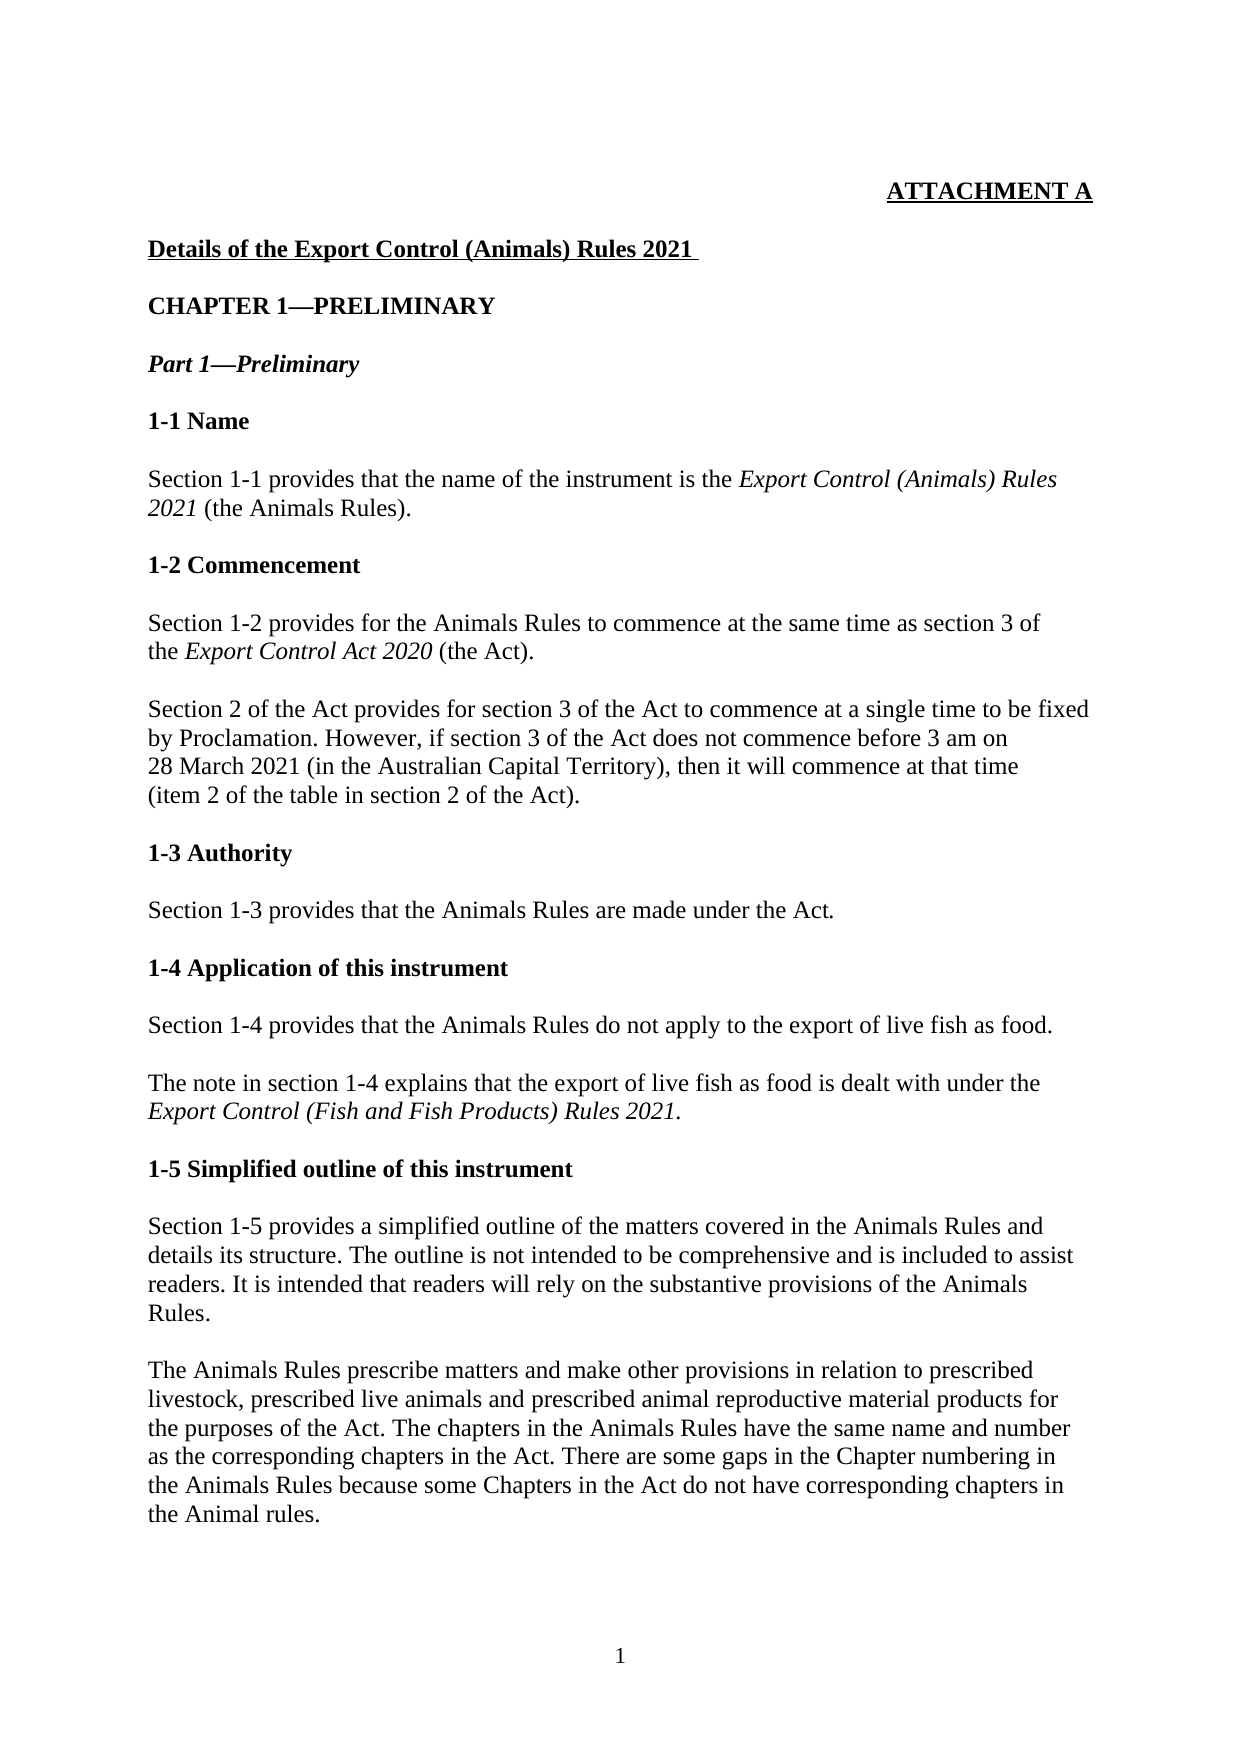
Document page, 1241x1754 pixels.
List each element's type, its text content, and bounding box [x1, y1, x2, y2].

text Attachment A [148, 176, 1092, 205]
list Simplified outline of this instrument [148, 1154, 1092, 1183]
text Section 1-1 provides that the name of the instrument is the Export Control (Animals) Rules 2021 (the Animals Rules). [148, 464, 1092, 521]
text The Animals Rules prescribe matters and make other provisions in relation to prescribed livestock, prescribed live animals and prescribed animal reproductive material products for the purposes of the Act. The chapters in the Animals Rules have the same name and number as the corresponding chapters in the Act. There are some gaps in the Chapter numbering in the Animals Rules because some Chapters in the Act do not have corresponding chapters in the Animal rules. [148, 1355, 1092, 1528]
text CHAPTER 1—PRELIMINARY [148, 291, 1092, 320]
text Section 1-4 provides that the Animals Rules do not apply to the export of live fish as food. [148, 1010, 1092, 1039]
text Section 1-5 provides a simplified outline of the matters covered in the Animals Rules and details its structure. The outline is not intended to be comprehensive and is included to assist readers. It is intended that readers will rely on the substantive provisions of the Animals Rules. [148, 1211, 1092, 1326]
list Name [148, 406, 1092, 435]
list Commencement [148, 550, 1092, 579]
text Section 1-3 provides that the Animals Rules are made under the Act. [148, 895, 1092, 924]
list Authority [148, 838, 1092, 866]
list Application of this instrument [148, 953, 1092, 981]
text Section 1-2 provides for the Animals Rules to commence at the same time as section 3 of the Export Control Act 2020 (the Act). [148, 608, 1092, 665]
text Details of the Export Control (Animals) Rules 2021 [148, 234, 1092, 263]
text Part 1—Preliminary [148, 349, 1092, 378]
text The note in section 1-4 explains that the export of live fish as food is dealt with under the Export Control (Fish and Fish Products) Rules 2021. [148, 1068, 1092, 1125]
text Section 2 of the Act provides for section 3 of the Act to commence at a single time to be fixed by Proclamation. However, if section 3 of the Act does not commence before 3 am on 28 March 2021 (in the Australian Capital Territory), then it will commence at that time (item 2 of the table in section 2 of the Act). [148, 694, 1092, 809]
